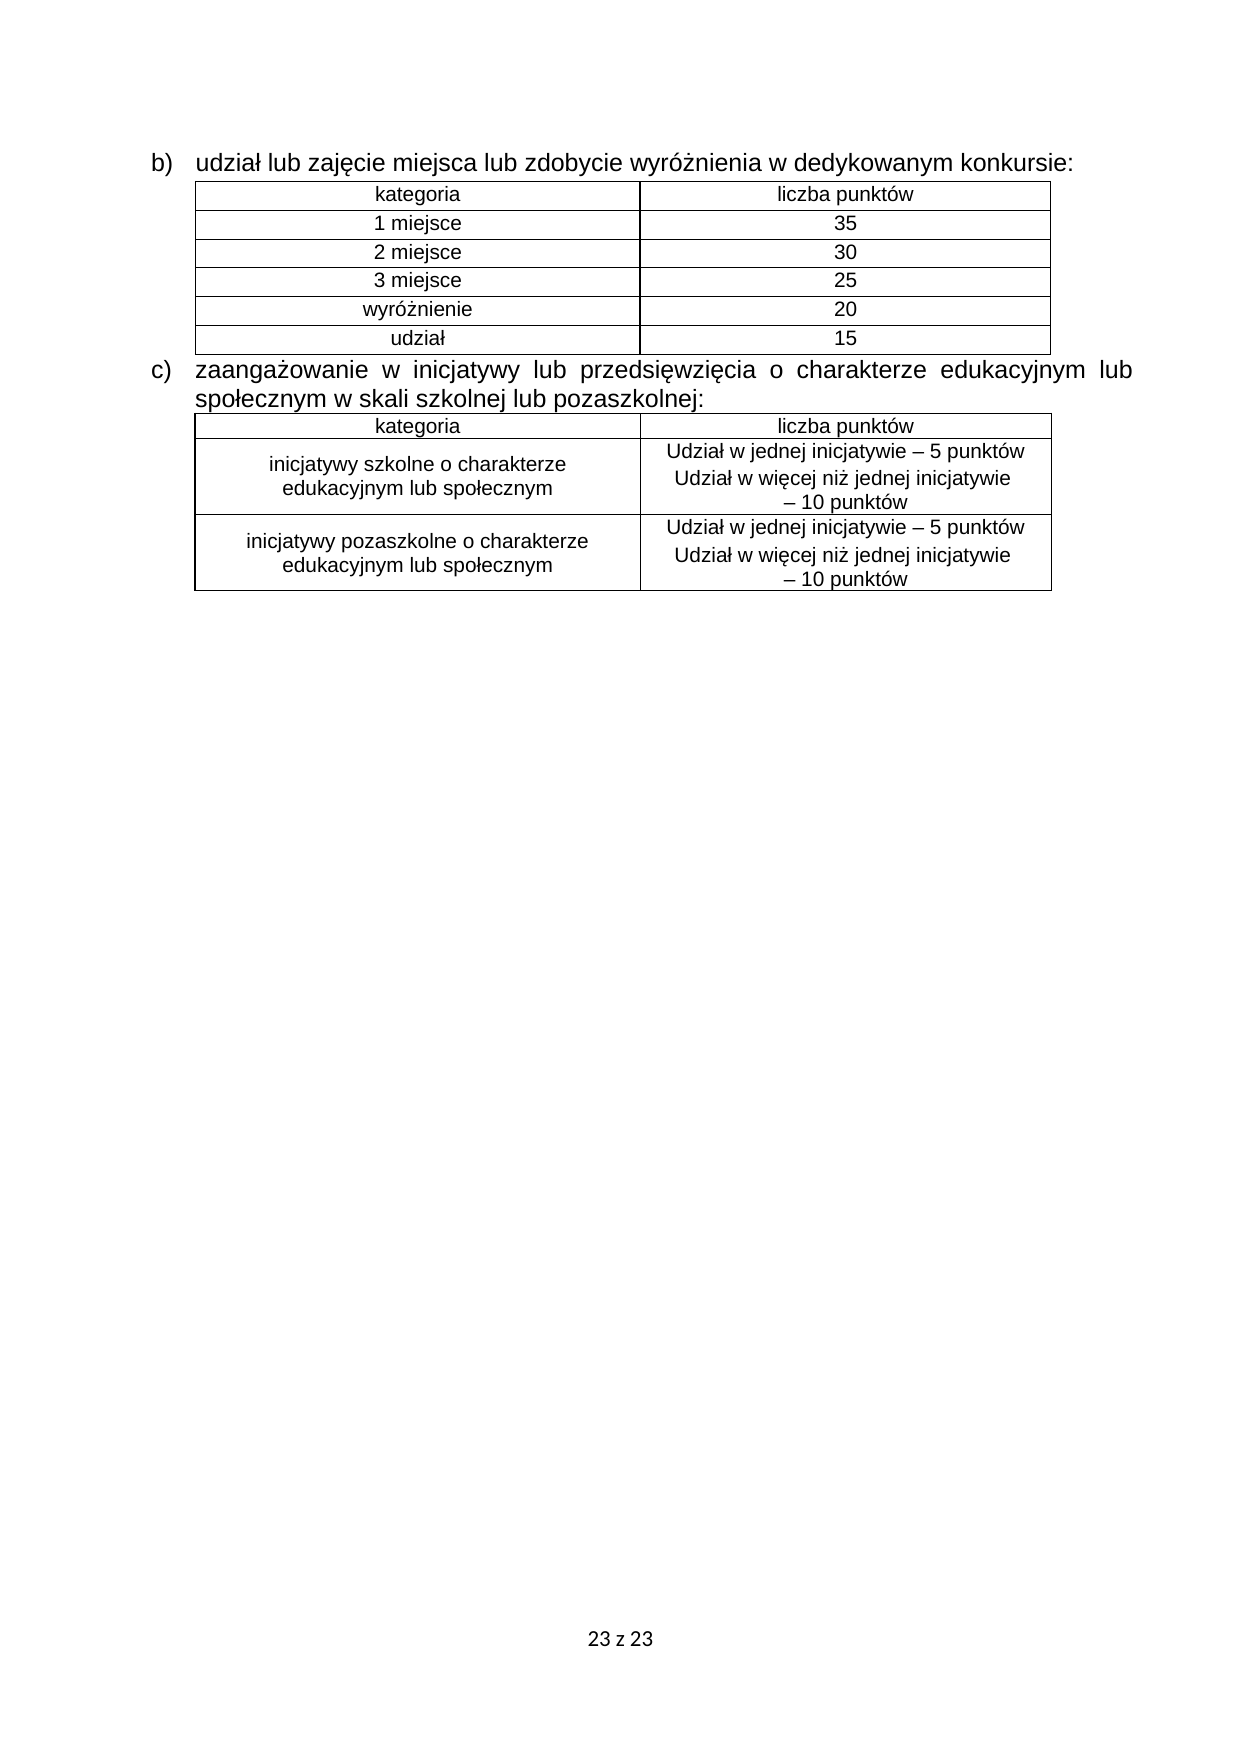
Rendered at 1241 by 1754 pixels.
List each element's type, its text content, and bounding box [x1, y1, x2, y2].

list udział lub zajęcie miejsca lub zdobycie wyróżnienia w dedykowanym konkursie: [151, 148, 1134, 176]
table_header liczba punktów [641, 414, 1051, 437]
table_cell 25 [641, 268, 1050, 296]
table_cell 30 [641, 240, 1050, 267]
table_header kategoria [196, 182, 639, 209]
table_header liczba punktów [641, 182, 1050, 209]
table_cell wyróżnienie [196, 297, 639, 325]
table_cell Udział w jednej inicjatywie – 5 punktów Udział w więcej niż jednej inicjatywie – 10 punktów [641, 515, 1051, 590]
table_cell inicjatywy szkolne o charakterze edukacyjnym lub społecznym [196, 439, 640, 514]
table_cell 3 miejsce [196, 268, 639, 296]
table_cell 20 [641, 297, 1050, 325]
table_cell 2 miejsce [196, 240, 639, 267]
table_cell 1 miejsce [196, 211, 639, 238]
table_cell Udział w jednej inicjatywie – 5 punktów Udział w więcej niż jednej inicjatywie – 10 punktów [641, 439, 1051, 514]
table_cell 15 [641, 326, 1050, 354]
table_cell inicjatywy pozaszkolne o charakterze edukacyjnym lub społecznym [196, 515, 640, 590]
list zaangażowanie w inicjatywy lub przedsięwzięcia o charakterze edukacyjnym lub społecznym w skali szkolnej lub pozaszkolnej: [151, 355, 1134, 412]
table_cell udział [196, 326, 639, 354]
table_header kategoria [196, 414, 640, 437]
table_cell 35 [641, 211, 1050, 238]
